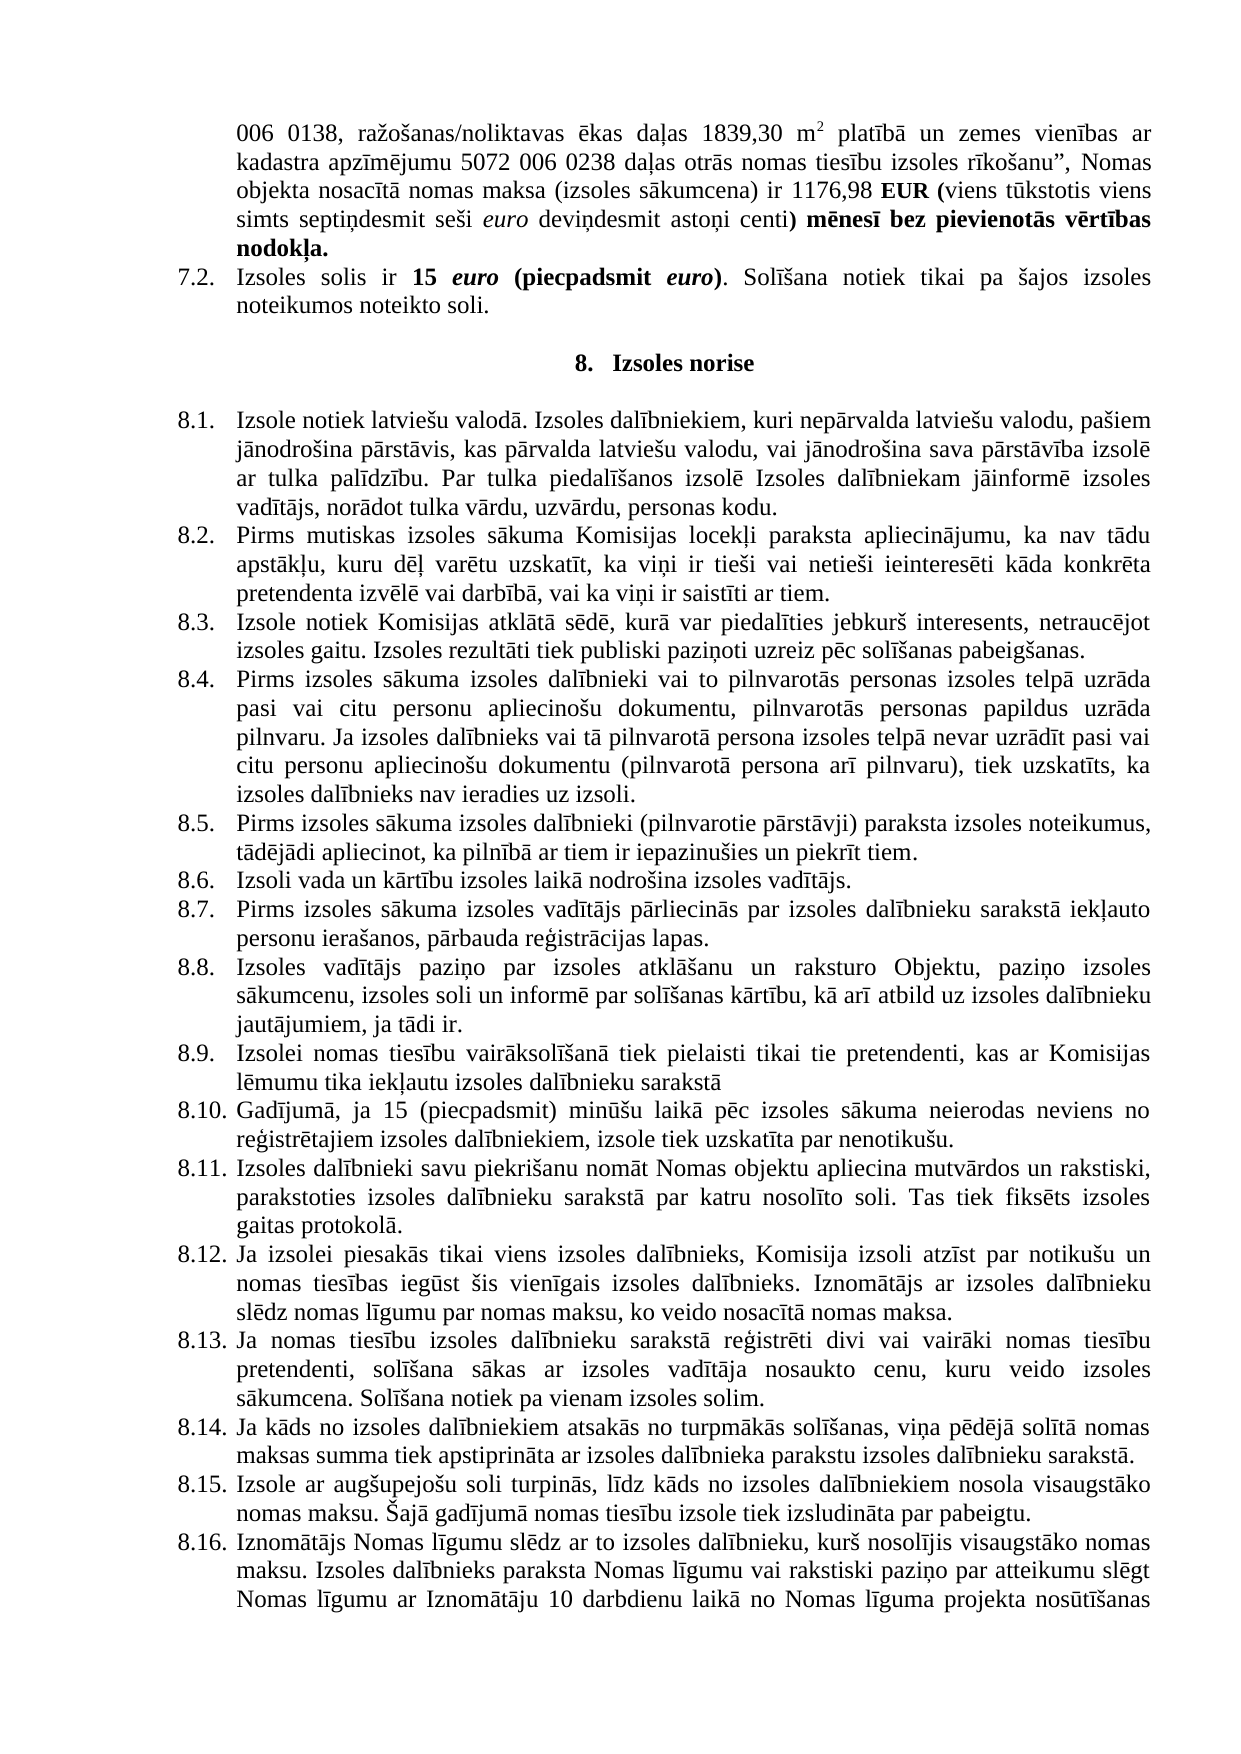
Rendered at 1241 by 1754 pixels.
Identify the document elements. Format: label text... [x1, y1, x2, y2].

list Izsoles vadītājs paziņo par izsoles atklāšanu un raksturo Objektu, paziņo izsoles sākumcenu, izsoles soli un informē par solīšanas kārtību, kā arī atbild uz izsoles dalībnieku jautājumiem, ja tādi ir. [177, 952, 1152, 1038]
list Ja nomas tiesību izsoles dalībnieku sarakstā reģistrēti divi vai vairāki nomas tiesību pretendenti, solīšana sākas ar izsoles vadītāja nosaukto cenu, kuru veido izsoles sākumcena. Solīšana notiek pa vienam izsoles solim. [177, 1326, 1152, 1412]
list Pirms izsoles sākuma izsoles dalībnieki (pilnvarotie pārstāvji) paraksta izsoles noteikumus, tādējādi apliecinot, ka pilnībā ar tiem ir iepazinušies un piekrīt tiem. [177, 808, 1152, 866]
list Izsole notiek latviešu valodā. Izsoles dalībniekiem, kuri nepārvalda latviešu valodu, pašiem jānodrošina pārstāvis, kas pārvalda latviešu valodu, vai jānodrošina sava pārstāvība izsolē ar tulka palīdzību. Par tulka piedalīšanos izsolē Izsoles dalībniekam jāinformē izsoles vadītājs, norādot tulka vārdu, uzvārdu, personas kodu. [177, 406, 1152, 521]
list Izsoles solis ir 15 euro (piecpadsmit euro). Solīšana notiek tikai pa šajos izsoles noteikumos noteikto soli. [177, 262, 1152, 319]
list Izsoles dalībnieki savu piekrišanu nomāt Nomas objektu apliecina mutvārdos un rakstiski, parakstoties izsoles dalībnieku sarakstā par katru nosolīto soli. Tas tiek fiksēts izsoles gaitas protokolā. [177, 1153, 1152, 1239]
list Gadījumā, ja 15 (piecpadsmit) minūšu laikā pēc izsoles sākuma neierodas neviens no reģistrētajiem izsoles dalībniekiem, izsole tiek uzskatīta par nenotikušu. [177, 1096, 1152, 1153]
list Izsolei nomas tiesību vairāksolīšanā tiek pielaisti tikai tie pretendenti, kas ar Komisijas lēmumu tika iekļautu izsoles dalībnieku sarakstā [177, 1038, 1152, 1096]
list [177, 118, 1152, 262]
list Izsoles norise [177, 348, 1152, 377]
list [177, 1527, 1152, 1613]
list Izsole notiek Komisijas atklātā sēdē, kurā var piedalīties jebkurš interesents, netraucējot izsoles gaitu. Izsoles rezultāti tiek publiski paziņoti uzreiz pēc solīšanas pabeigšanas. [177, 607, 1152, 664]
list Pirms izsoles sākuma izsoles vadītājs pārliecinās par izsoles dalībnieku sarakstā iekļauto personu ierašanos, pārbauda reģistrācijas lapas. [177, 894, 1152, 952]
list Izsole ar augšupejošu soli turpinās, līdz kāds no izsoles dalībniekiem nosola visaugstāko nomas maksu. Šajā gadījumā nomas tiesību izsole tiek izsludināta par pabeigtu. [177, 1469, 1152, 1527]
list Ja izsolei piesakās tikai viens izsoles dalībnieks, Komisija izsoli atzīst par notikušu un nomas tiesības iegūst šis vienīgais izsoles dalībnieks. Iznomātājs ar izsoles dalībnieku slēdz nomas līgumu par nomas maksu, ko veido nosacītā nomas maksa. [177, 1239, 1152, 1326]
list Ja kāds no izsoles dalībniekiem atsakās no turpmākās solīšanas, viņa pēdējā solītā nomas maksas summa tiek apstiprināta ar izsoles dalībnieka parakstu izsoles dalībnieku sarakstā. [177, 1412, 1152, 1469]
list Izsoli vada un kārtību izsoles laikā nodrošina izsoles vadītājs. [177, 866, 1152, 894]
list Pirms izsoles sākuma izsoles dalībnieki vai to pilnvarotās personas izsoles telpā uzrāda pasi vai citu personu apliecinošu dokumentu, pilnvarotās personas papildus uzrāda pilnvaru. Ja izsoles dalībnieks vai tā pilnvarotā persona izsoles telpā nevar uzrādīt pasi vai citu personu apliecinošu dokumentu (pilnvarotā persona arī pilnvaru), tiek uzskatīts, ka izsoles dalībnieks nav ieradies uz izsoli. [177, 664, 1152, 808]
list Pirms mutiskas izsoles sākuma Komisijas locekļi paraksta apliecinājumu, ka nav tādu apstākļu, kuru dēļ varētu uzskatīt, ka viņi ir tieši vai netieši ieinteresēti kāda konkrēta pretendenta izvēlē vai darbībā, vai ka viņi ir saistīti ar tiem. [177, 521, 1152, 607]
